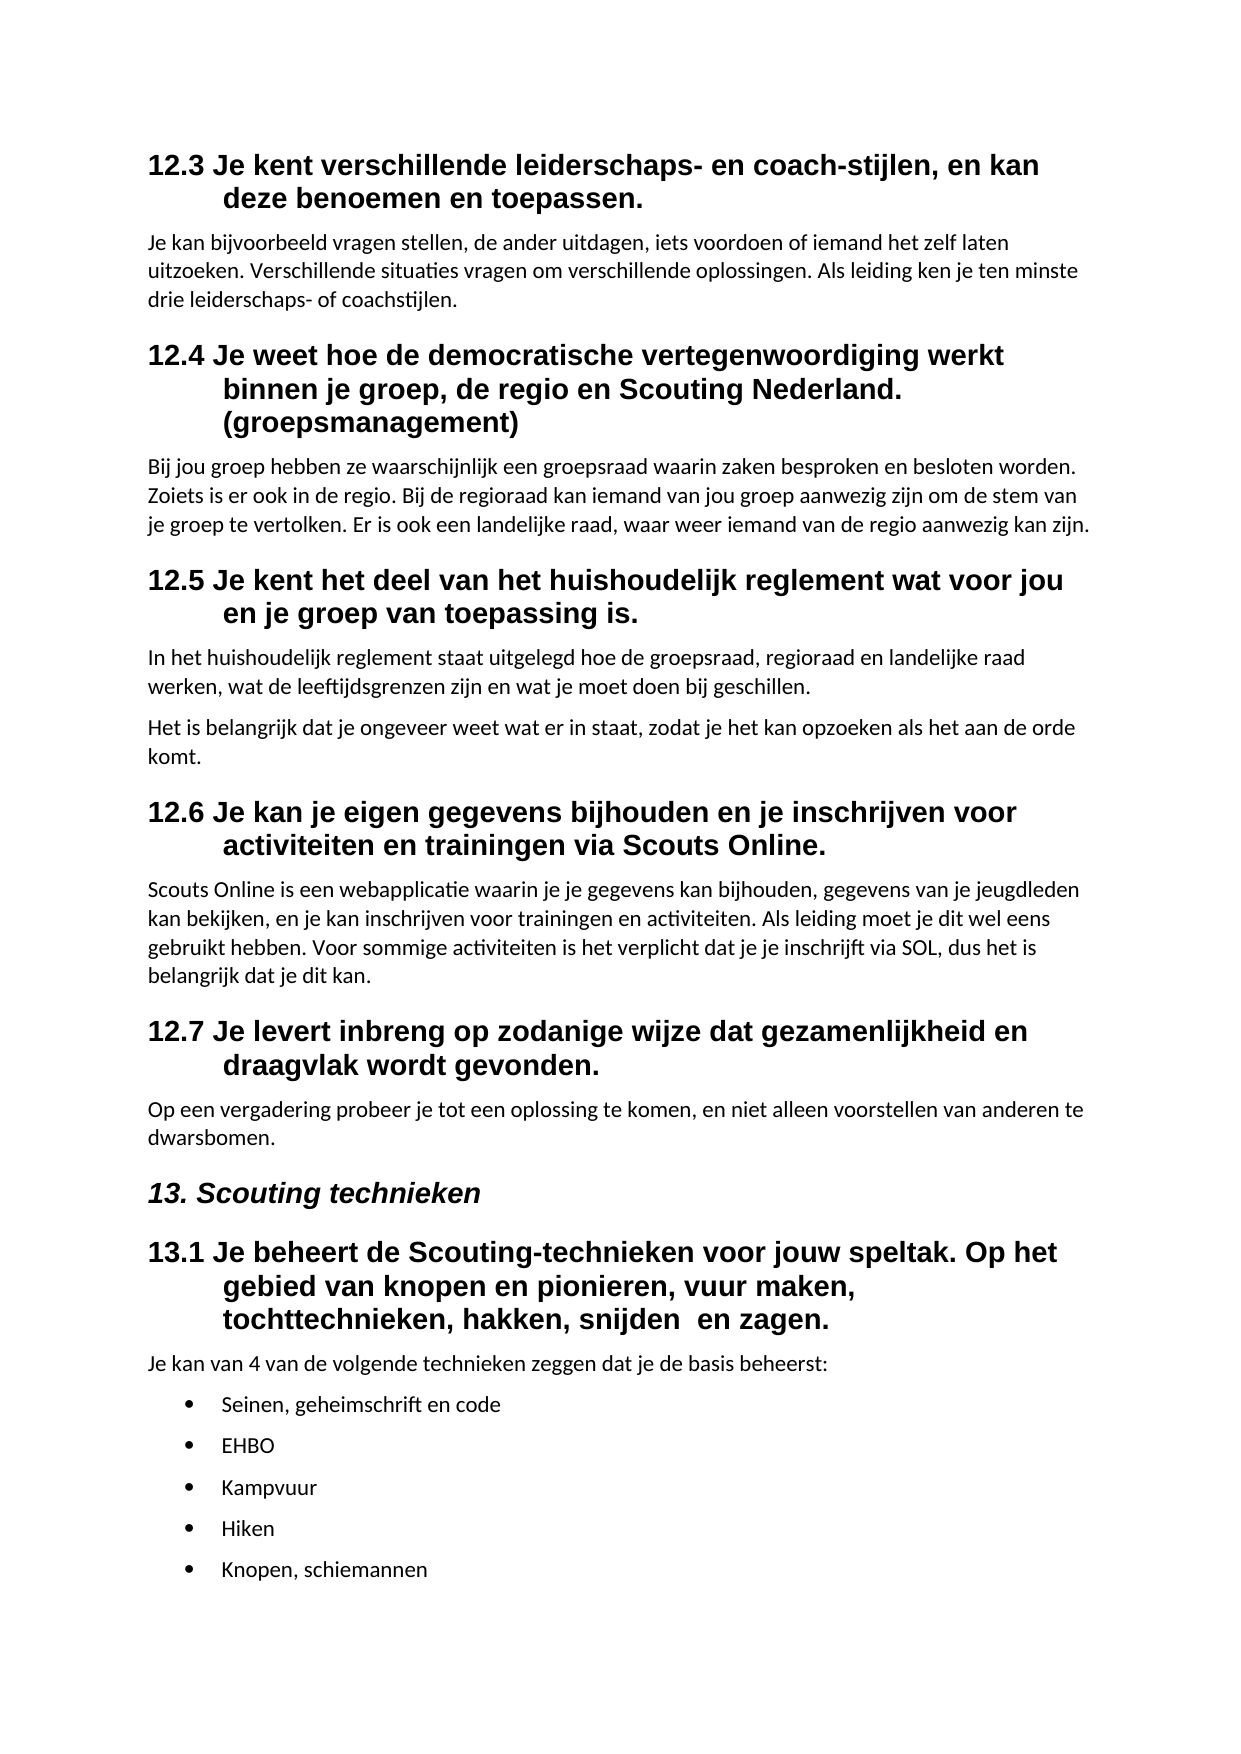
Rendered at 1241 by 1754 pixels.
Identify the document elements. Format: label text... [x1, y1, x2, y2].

text In het huishoudelijk reglement staat uitgelegd hoe de groepsraad, regioraad en landelijke raad werken, wat de leeftijdsgrenzen zijn en wat je moet doen bij geschillen. [148, 642, 1093, 700]
subtitle 12.7 Je levert inbreng op zodanige wijze dat gezamenlijkheid en draagvlak wordt gevonden. [148, 1014, 1093, 1082]
subtitle 12.3 Je kent verschillende leiderschaps- en coach-stijlen, en kan deze benoemen en toepassen. [148, 148, 1093, 215]
text Bij jou groep hebben ze waarschijnlijk een groepsraad waarin zaken besproken en besloten worden. Zoiets is er ook in de regio. Bij de regioraad kan iemand van jou groep aanwezig zijn om de stem van je groep te vertolken. Er is ook een landelijke raad, waar weer iemand van de regio aanwezig kan zijn. [148, 452, 1093, 538]
text Je kan bijvoorbeeld vragen stellen, de ander uitdagen, iets voordoen of iemand het zelf laten uitzoeken. Verschillende situaties vragen om verschillende oplossingen. Als leiding ken je ten minste drie leiderschaps- of coachstijlen. [148, 227, 1093, 313]
text Het is belangrijk dat je ongeveer weet wat er in staat, zodat je het kan opzoeken als het aan de orde komt. [148, 712, 1093, 770]
subtitle 12.5 Je kent het deel van het huishoudelijk reglement wat voor jou en je groep van toepassing is. [148, 563, 1093, 630]
text Op een vergadering probeer je tot een oplossing te komen, en niet alleen voorstellen van anderen te dwarsbomen. [148, 1094, 1093, 1152]
subtitle 13. Scouting technieken [148, 1177, 1093, 1210]
list Knopen, schiemannen [185, 1554, 1093, 1583]
list Kampvuur [185, 1472, 1093, 1501]
list Hiken [185, 1513, 1093, 1542]
text Je kan van 4 van de volgende technieken zeggen dat je de basis beheerst: [148, 1348, 1093, 1377]
list EHBO [185, 1431, 1093, 1459]
subtitle 13.1 Je beheert de Scouting-technieken voor jouw speltak. Op het gebied van knopen en pionieren, vuur maken, tochttechnieken, hakken, snijden en zagen. [148, 1235, 1093, 1336]
subtitle 12.4 Je weet hoe de democratische vertegenwoordiging werkt binnen je groep, de regio en Scouting Nederland. (groepsmanagement) [148, 338, 1093, 439]
text Scouts Online is een webapplicatie waarin je je gegevens kan bijhouden, gegevens van je jeugdleden kan bekijken, en je kan inschrijven voor trainingen en activiteiten. Als leiding moet je dit wel eens gebruikt hebben. Voor sommige activiteiten is het verplicht dat je je inschrijft via SOL, dus het is belangrijk dat je dit kan. [148, 874, 1093, 989]
subtitle 12.6 Je kan je eigen gegevens bijhouden en je inschrijven voor activiteiten en trainingen via Scouts Online. [148, 795, 1093, 862]
list Seinen, geheimschrift en code [185, 1389, 1093, 1418]
